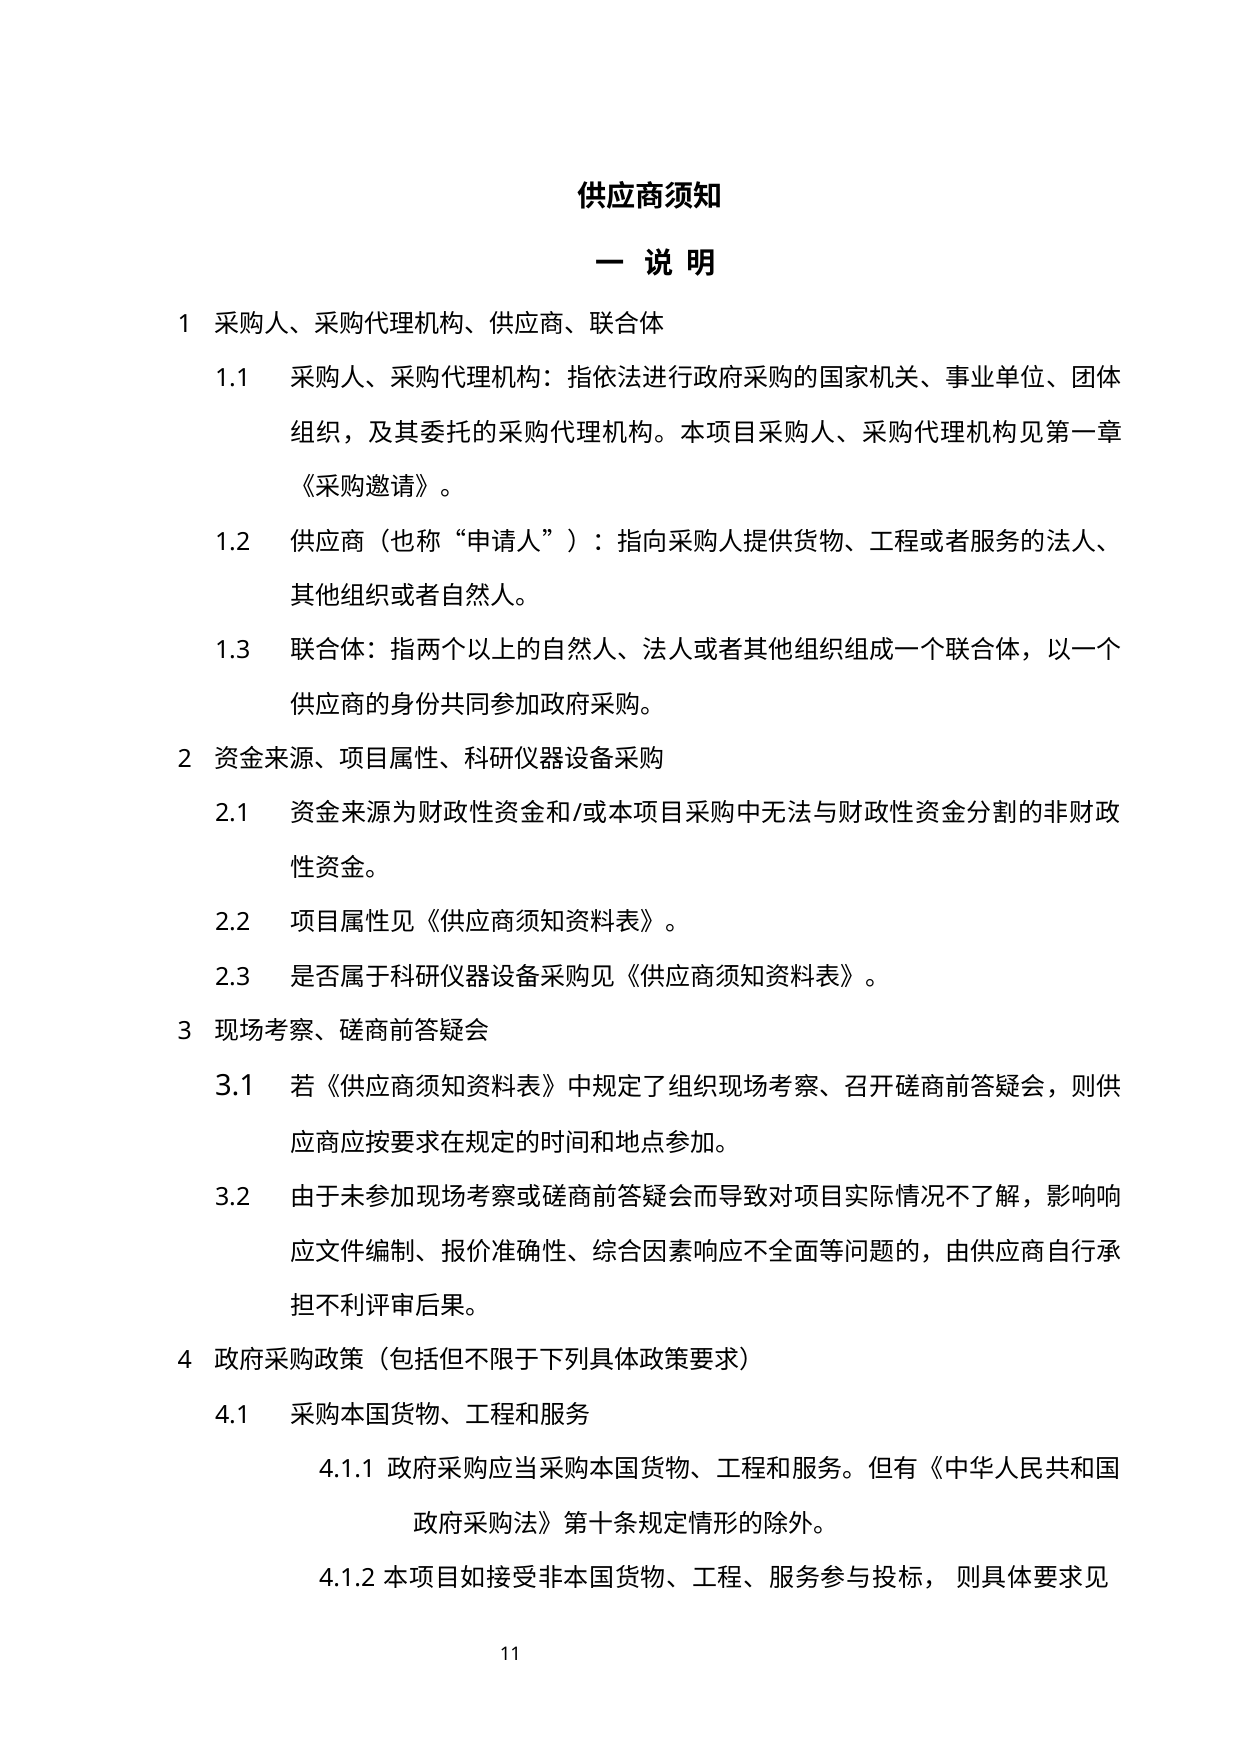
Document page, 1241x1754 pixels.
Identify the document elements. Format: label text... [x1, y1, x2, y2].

list 项目属性见《供应商须知资料表》。 [215, 902, 1122, 938]
list 由于未参加现场考察或磋商前答疑会而导致对项目实际情况不了解，影响响应文件编制、报价准确性、综合因素响应不全面等问题的，由供应商自行承担不利评审后果。 [215, 1177, 1122, 1322]
list 政府采购应当采购本国货物、工程和服务。但有《中华人民共和国政府采购法》第十条规定情形的除外。 [319, 1449, 1122, 1539]
list 采购人、采购代理机构、供应商、联合体 [177, 303, 1122, 340]
list 若《供应商须知资料表》中规定了组织现场考察、召开磋商前答疑会，则供应商应按要求在规定的时间和地点参加。 [215, 1065, 1122, 1159]
list 采购本国货物、工程和服务 [215, 1394, 1122, 1431]
list 是否属于科研仪器设备采购见《供应商须知资料表》。 [215, 956, 1122, 992]
list 供应商（也称“申请人”）：指向采购人提供货物、工程或者服务的法人、其他组织或者自然人。 [215, 521, 1122, 612]
list 采购人、采购代理机构：指依法进行政府采购的国家机关、事业单位、团体组织，及其委托的采购代理机构。本项目采购人、采购代理机构见第一章《采购邀请》。 [215, 358, 1122, 503]
text 供应商须知 [177, 173, 1122, 215]
list 资金来源为财政性资金和/或本项目采购中无法与财政性资金分割的非财政性资金。 [215, 793, 1122, 883]
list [319, 1557, 1111, 1594]
list 联合体：指两个以上的自然人、法人或者其他组织组成一个联合体，以一个供应商的身份共同参加政府采购。 [215, 630, 1122, 720]
list 资金来源、项目属性、科研仪器设备采购 [177, 738, 1122, 775]
list 政府采购政策（包括但不限于下列具体政策要求） [177, 1340, 1122, 1376]
list 现场考察、磋商前答疑会 [177, 1010, 1122, 1047]
subtitle 一 说 明 [177, 240, 1122, 282]
